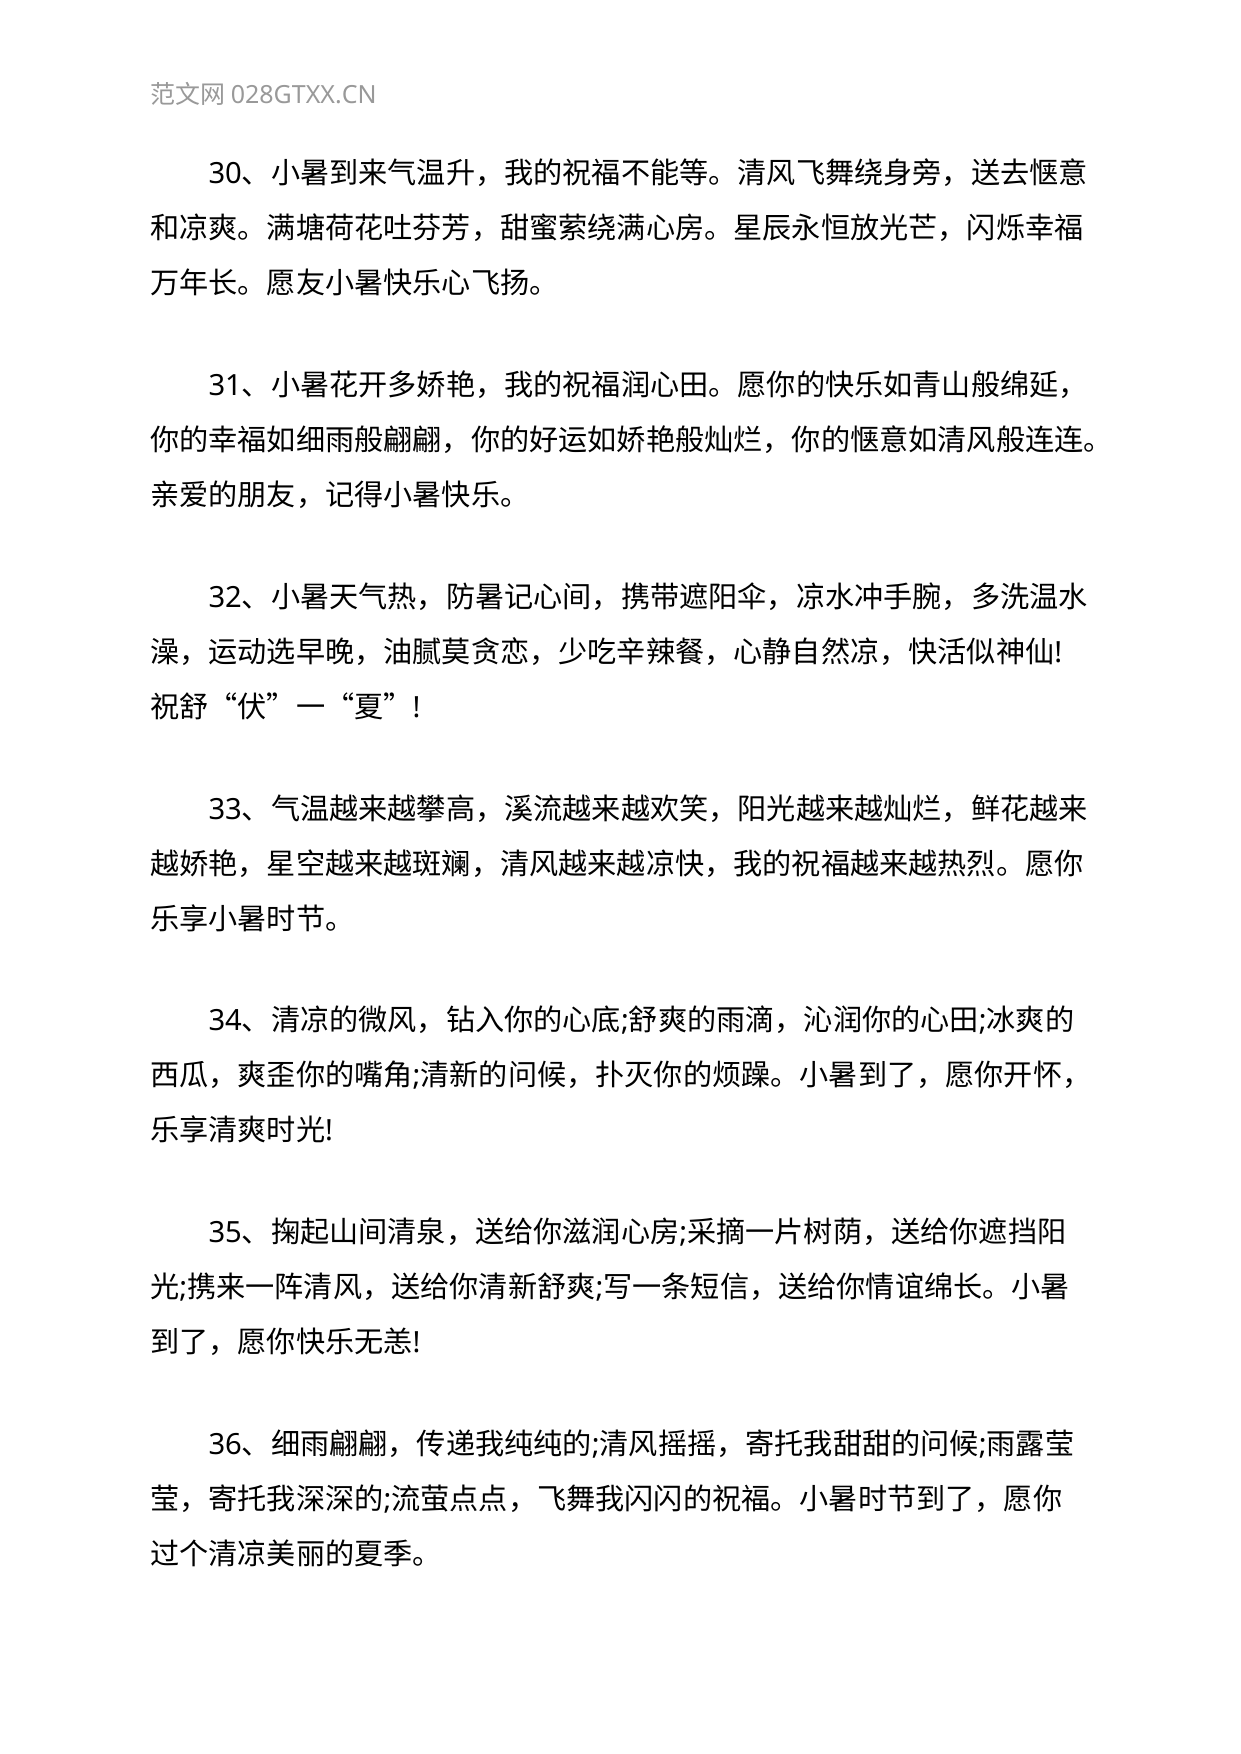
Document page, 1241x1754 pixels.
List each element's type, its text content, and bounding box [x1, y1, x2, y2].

text 30、小暑到来气温升，我的祝福不能等。清风飞舞绕身旁，送去惬意和凉爽。满塘荷花吐芬芳，甜蜜萦绕满心房。星辰永恒放光芒，闪烁幸福万年长。愿友小暑快乐心飞扬。 [150, 150, 1090, 302]
text 35、掬起山间清泉，送给你滋润心房;采摘一片树荫，送给你遮挡阳光;携来一阵清风，送给你清新舒爽;写一条短信，送给你情谊绵长。小暑到了，愿你快乐无恙! [150, 1209, 1090, 1361]
text 31、小暑花开多娇艳，我的祝福润心田。愿你的快乐如青山般绵延，你的幸福如细雨般翩翩，你的好运如娇艳般灿烂，你的惬意如清风般连连。亲爱的朋友，记得小暑快乐。 [150, 362, 1090, 514]
text 32、小暑天气热，防暑记心间，携带遮阳伞，凉水冲手腕，多洗温水澡，运动选早晚，油腻莫贪恋，少吃辛辣餐，心静自然凉，快活似神仙!祝舒“伏”一“夏”! [150, 573, 1090, 726]
text 34、清凉的微风，钻入你的心底;舒爽的雨滴，沁润你的心田;冰爽的西瓜，爽歪你的嘴角;清新的问候，扑灭你的烦躁。小暑到了，愿你开怀，乐享清爽时光! [150, 997, 1090, 1149]
text 36、细雨翩翩，传递我纯纯的;清风摇摇，寄托我甜甜的问候;雨露莹莹，寄托我深深的;流萤点点，飞舞我闪闪的祝福。小暑时节到了，愿你过个清凉美丽的夏季。 [150, 1421, 1090, 1573]
text 33、气温越来越攀高，溪流越来越欢笑，阳光越来越灿烂，鲜花越来越娇艳，星空越来越斑斓，清风越来越凉快，我的祝福越来越热烈。愿你乐享小暑时节。 [150, 785, 1090, 937]
